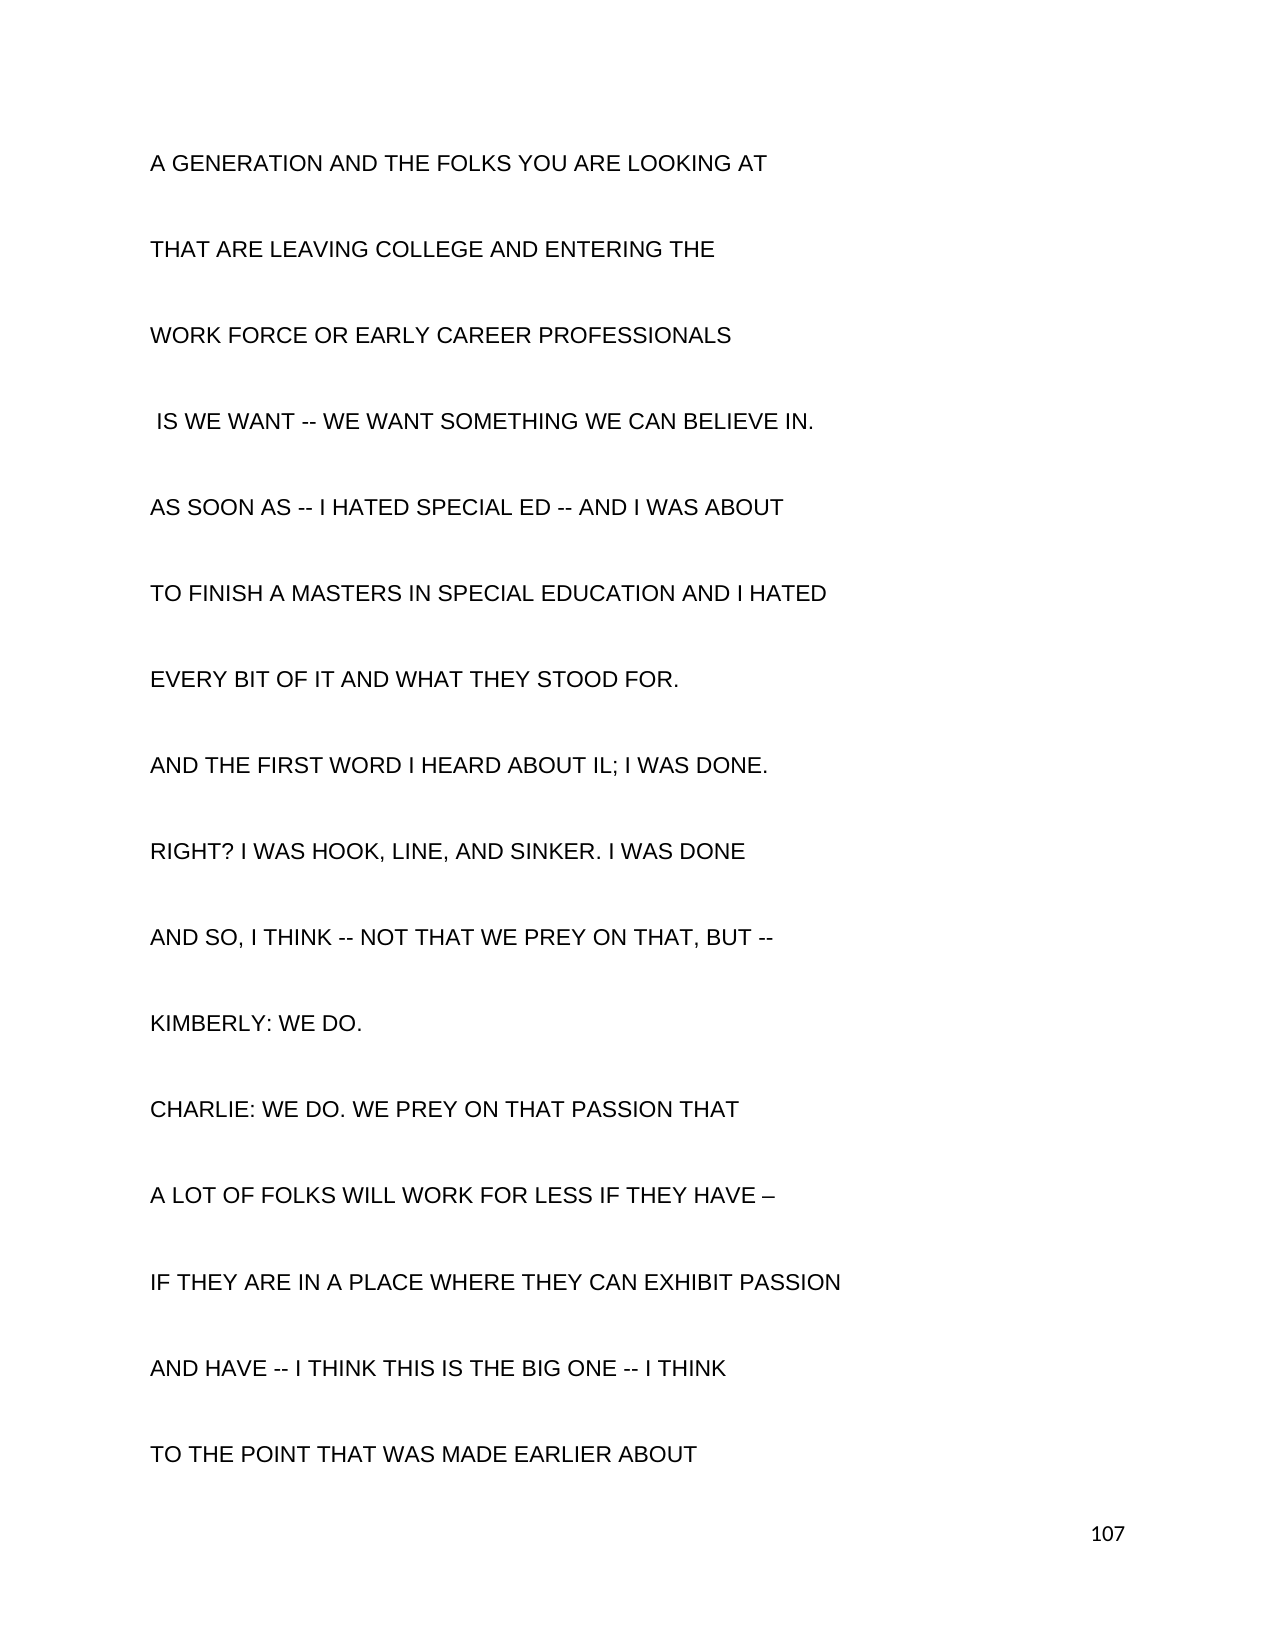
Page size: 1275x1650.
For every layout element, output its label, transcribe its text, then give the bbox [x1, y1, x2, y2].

text AND THE FIRST WORD I HEARD ABOUT IL; I WAS DONE. [150, 752, 1125, 779]
text KIMBERLY: WE DO. [150, 1010, 1125, 1037]
text TO THE POINT THAT WAS MADE EARLIER ABOUT [150, 1441, 1125, 1467]
text AND HAVE -- I THINK THIS IS THE BIG ONE -- I THINK [150, 1354, 1125, 1381]
text THAT ARE LEAVING COLLEGE AND ENTERING THE [150, 236, 1125, 262]
text AS SOON AS -- I HATED SPECIAL ED -- AND I WAS ABOUT [150, 494, 1125, 521]
text A GENERATION AND THE FOLKS YOU ARE LOOKING AT [150, 150, 1125, 176]
text IF THEY ARE IN A PLACE WHERE THEY CAN EXHIBIT PASSION [150, 1268, 1125, 1295]
text CHARLIE: WE DO. WE PREY ON THAT PASSION THAT [150, 1096, 1125, 1123]
text TO FINISH A MASTERS IN SPECIAL EDUCATION AND I HATED [150, 580, 1125, 607]
text EVERY BIT OF IT AND WHAT THEY STOOD FOR. [150, 666, 1125, 693]
text IS WE WANT -- WE WANT SOMETHING WE CAN BELIEVE IN. [150, 408, 1125, 434]
text AND SO, I THINK -- NOT THAT WE PREY ON THAT, BUT -- [150, 924, 1125, 951]
text WORK FORCE OR EARLY CAREER PROFESSIONALS [150, 322, 1125, 348]
text RIGHT? I WAS HOOK, LINE, AND SINKER. I WAS DONE [150, 838, 1125, 865]
text A LOT OF FOLKS WILL WORK FOR LESS IF THEY HAVE – [150, 1182, 1125, 1209]
